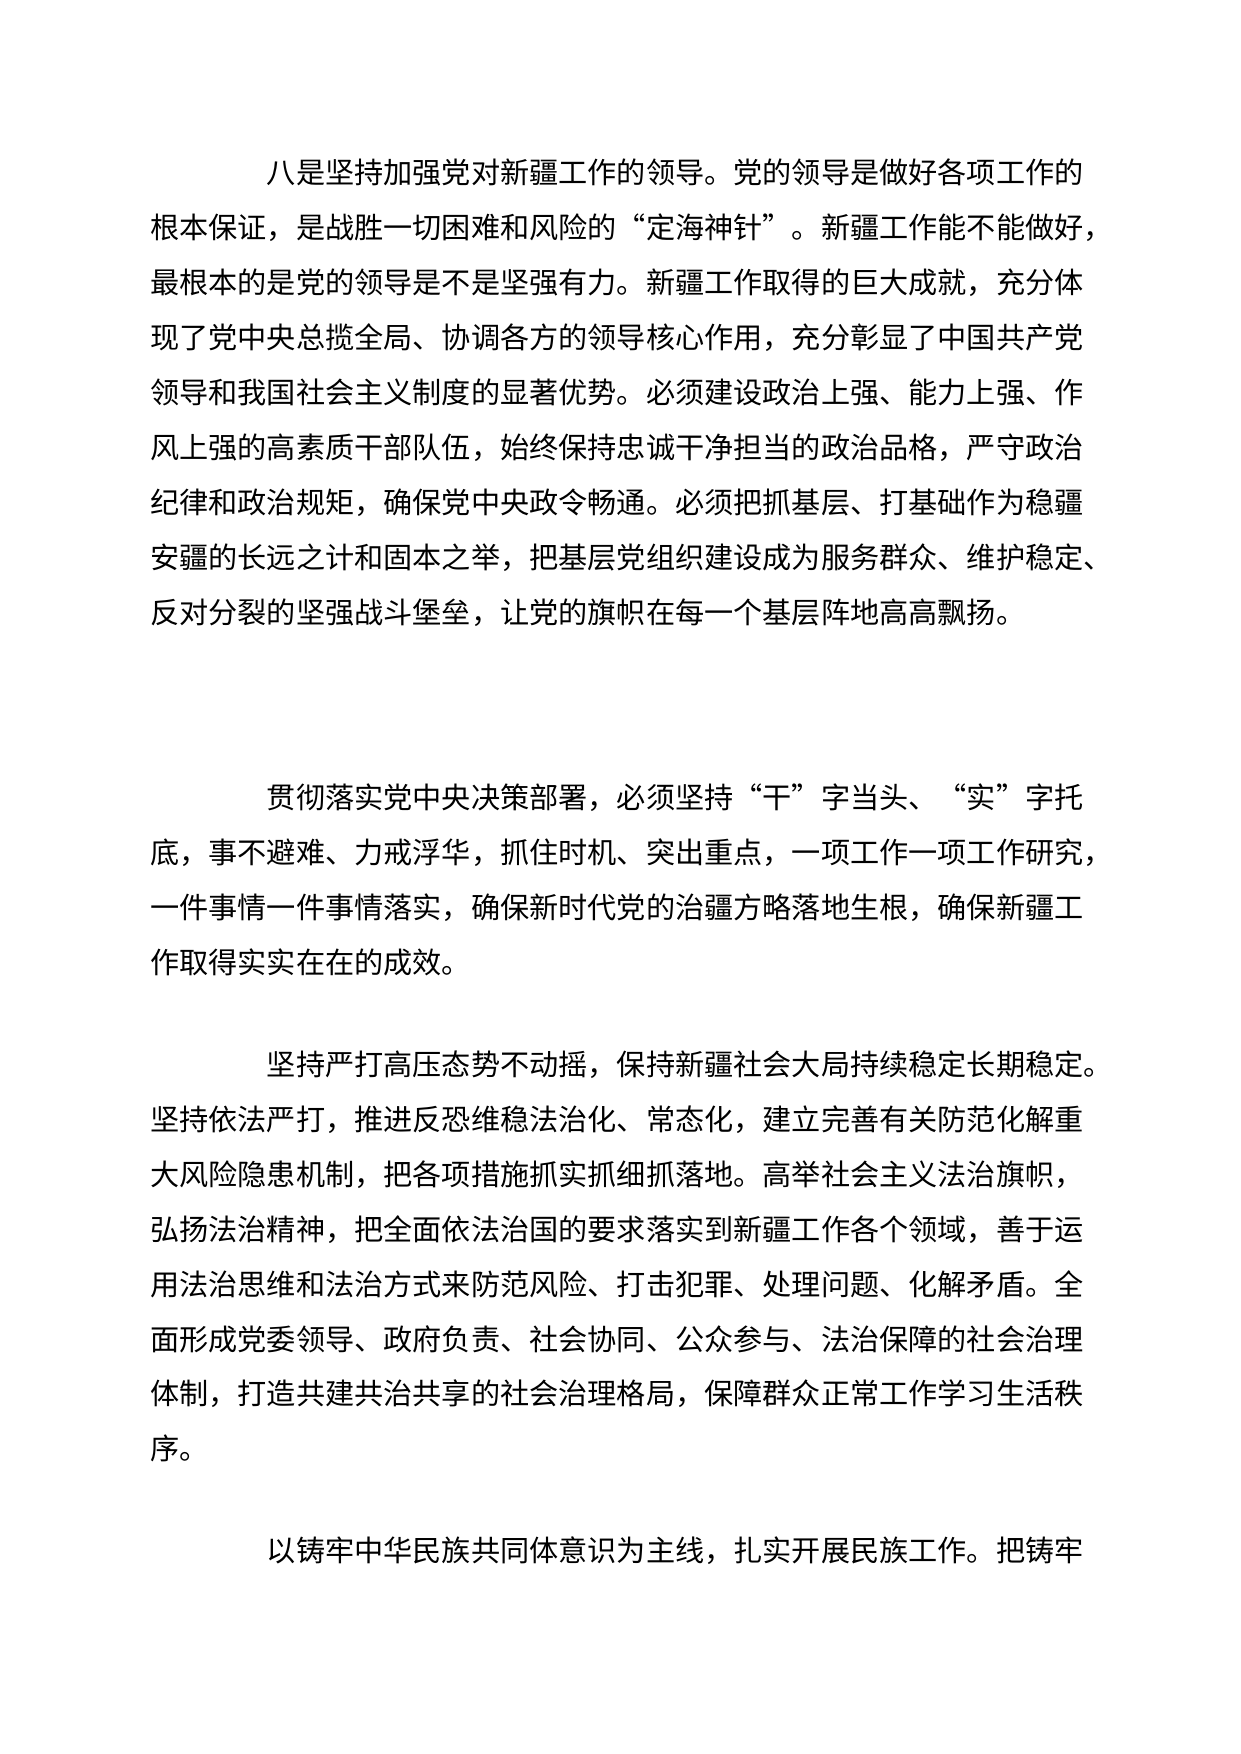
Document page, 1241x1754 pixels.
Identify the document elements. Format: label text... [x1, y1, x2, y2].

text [150, 1528, 1090, 1570]
text 坚持严打高压态势不动摇，保持新疆社会大局持续稳定长期稳定。坚持依法严打，推进反恐维稳法治化、常态化，建立完善有关防范化解重大风险隐患机制，把各项措施抓实抓细抓落地。高举社会主义法治旗帜，弘扬法治精神，把全面依法治国的要求落实到新疆工作各个领域，善于运用法治思维和法治方式来防范风险、打击犯罪、处理问题、化解矛盾。全面形成党委领导、政府负责、社会协同、公众参与、法治保障的社会治理体制，打造共建共治共享的社会治理格局，保障群众正常工作学习生活秩序。 [150, 1042, 1090, 1468]
text 八是坚持加强党对新疆工作的领导。党的领导是做好各项工作的根本保证，是战胜一切困难和风险的“定海神针”。新疆工作能不能做好，最根本的是党的领导是不是坚强有力。新疆工作取得的巨大成就，充分体现了党中央总揽全局、协调各方的领导核心作用，充分彰显了中国共产党领导和我国社会主义制度的显著优势。必须建设政治上强、能力上强、作风上强的高素质干部队伍，始终保持忠诚干净担当的政治品格，严守政治纪律和政治规矩，确保党中央政令畅通。必须把抓基层、打基础作为稳疆安疆的长远之计和固本之举，把基层党组织建设成为服务群众、维护稳定、反对分裂的坚强战斗堡垒，让党的旗帜在每一个基层阵地高高飘扬。 [150, 150, 1090, 631]
text 贯彻落实党中央决策部署，必须坚持“干”字当头、“实”字托底，事不避难、力戒浮华，抓住时机、突出重点，一项工作一项工作研究，一件事情一件事情落实，确保新时代党的治疆方略落地生根，确保新疆工作取得实实在在的成效。 [150, 775, 1090, 982]
